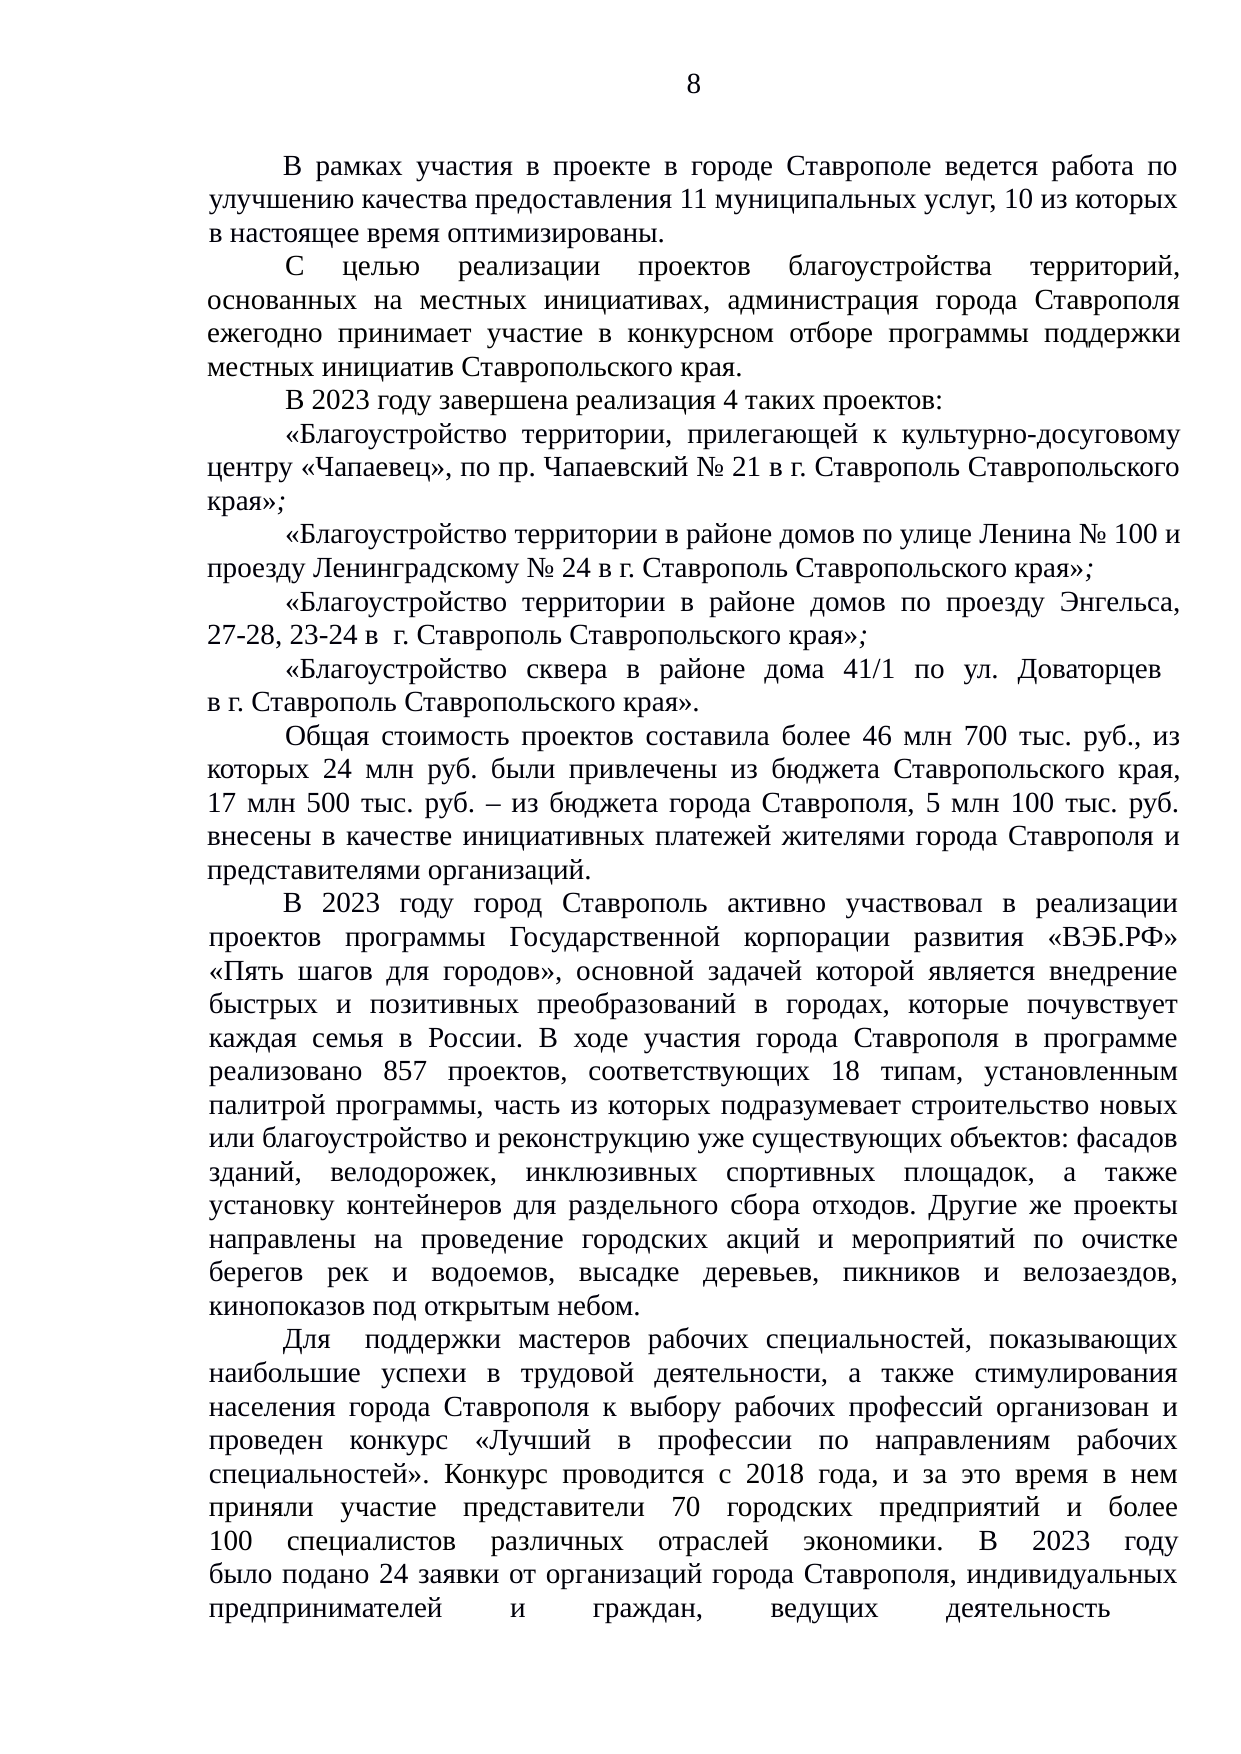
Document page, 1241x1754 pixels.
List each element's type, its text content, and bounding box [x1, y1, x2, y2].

text С целью реализации проектов благоустройства территорий, основанных на местных инициативах, администрация города Ставрополя ежегодно принимает участие в конкурсном отборе программы поддержки местных инициатив Ставропольского края. [207, 248, 1181, 382]
text Общая стоимость проектов составила более 46 млн 700 тыс. руб., из которых 24 млн руб. были привлечены из бюджета Ставропольского края, 17 млн 500 тыс. руб. – из бюджета города Ставрополя, 5 млн 100 тыс. руб. внесены в качестве инициативных платежей жителями города Ставрополя и представителями организаций. [207, 718, 1181, 886]
text «Благоустройство территории в районе домов по проезду Энгельса, 27-28, 23-24 в г. Ставрополь Ставропольского края»; [207, 584, 1181, 651]
text В 2023 году завершена реализация 4 таких проектов: [207, 382, 1181, 416]
text В рамках участия в проекте в городе Ставрополе ведется работа по улучшению качества предоставления 11 муниципальных услуг, 10 из которых в настоящее время оптимизированы. [209, 148, 1179, 248]
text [209, 1322, 1179, 1623]
text В 2023 году город Ставрополь активно участвовал в реализации проектов программы Государственной корпорации развития «ВЭБ.РФ» «Пять шагов для городов», основной задачей которой является внедрение быстрых и позитивных преобразований в городах, которые почувствует каждая семья в России. В ходе участия города Ставрополя в программе реализовано 857 проектов, соответствующих 18 типам, установленным палитрой программы, часть из которых подразумевает строительство новых или благоустройство и реконструкцию уже существующих объектов: фасадов зданий, велодорожек, инклюзивных спортивных площадок, а также установку контейнеров для раздельного сбора отходов. Другие же проекты направлены на проведение городских акций и мероприятий по очистке берегов рек и водоемов, высадке деревьев, пикников и велозаездов, кинопоказов под открытым небом. [209, 886, 1179, 1322]
text «Благоустройство территории, прилегающей к культурно-досуговому центру «Чапаевец», по пр. Чапаевский № 21 в г. Ставрополь Ставропольского края»; [207, 416, 1181, 517]
text «Благоустройство территории в районе домов по улице Ленина № 100 и проезду Ленинградскому № 24 в г. Ставрополь Ставропольского края»; [207, 517, 1181, 584]
text «Благоустройство сквера в районе дома 41/1 по ул. Доваторцев в г. Ставрополь Ставропольского края». [207, 651, 1181, 718]
